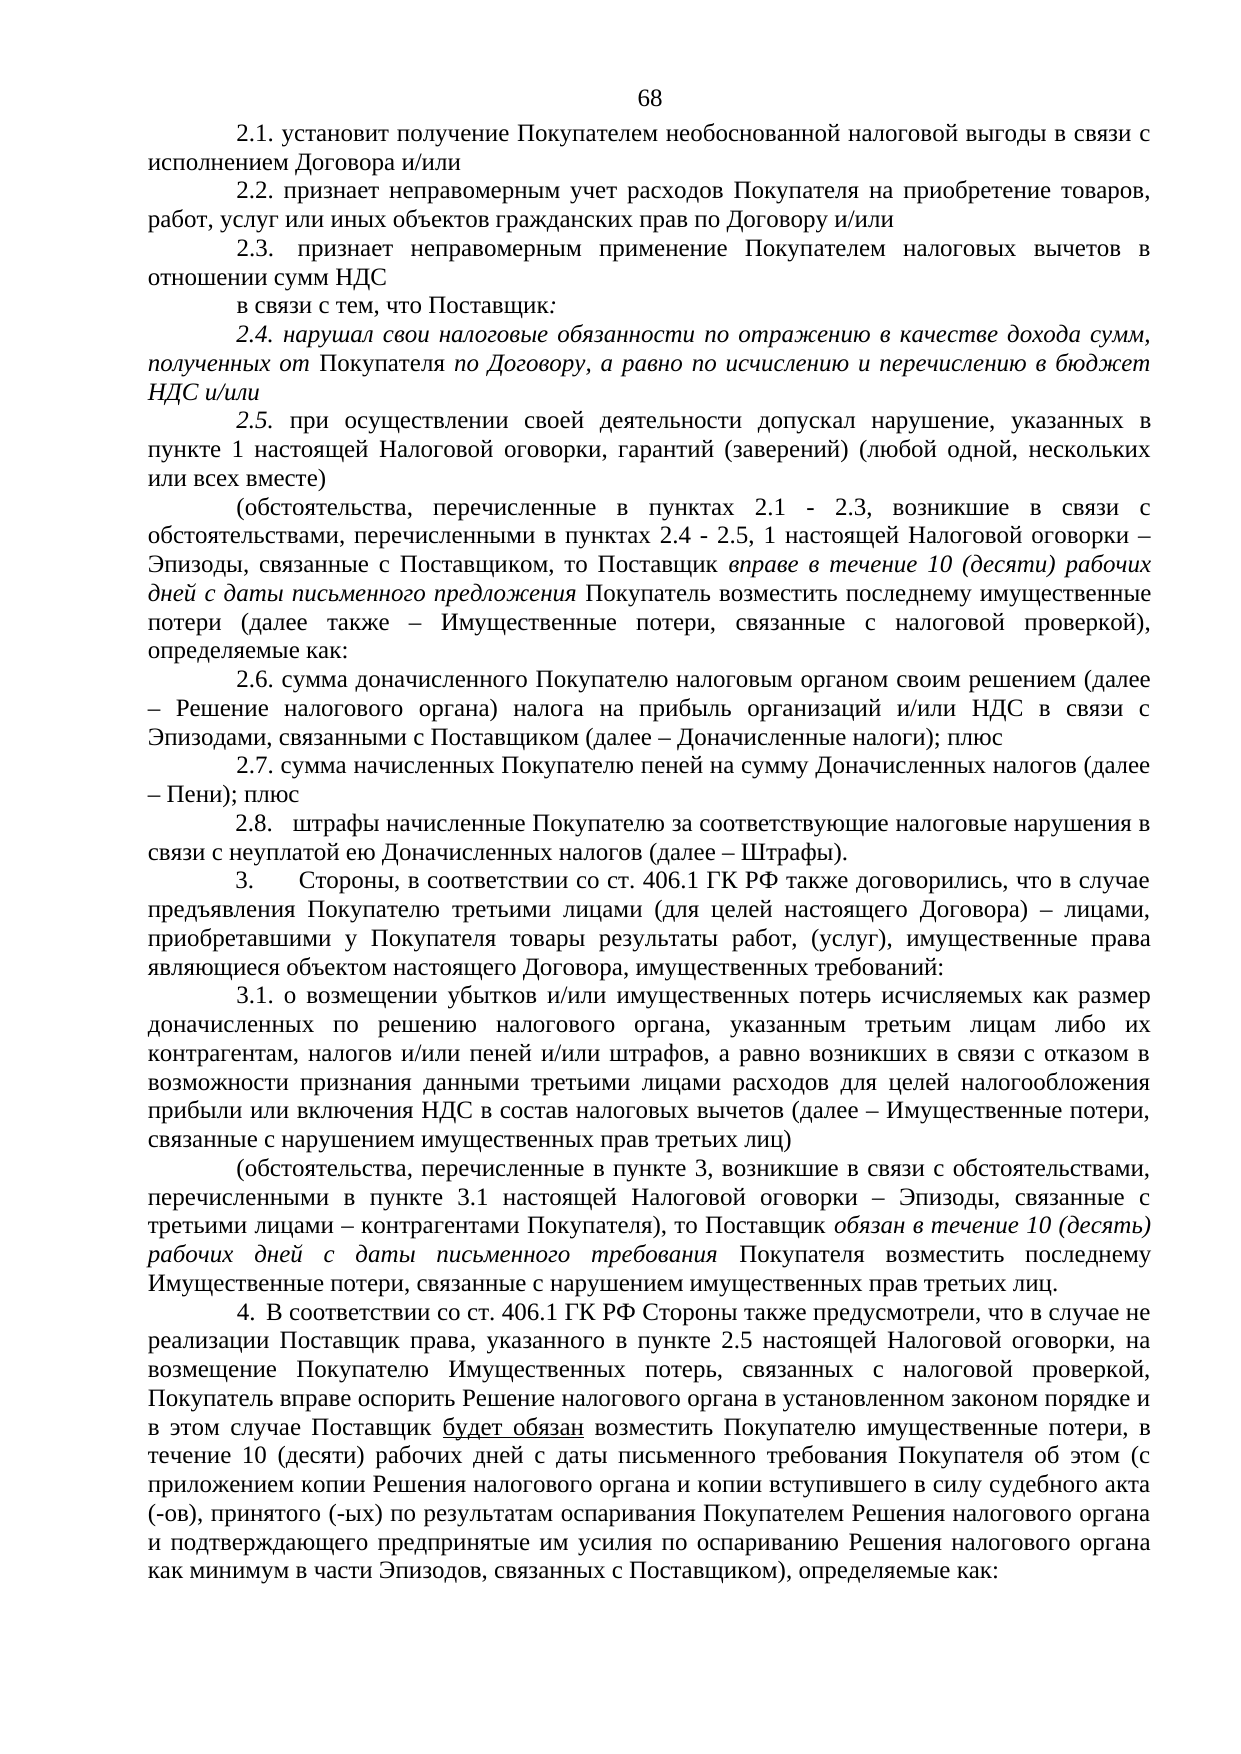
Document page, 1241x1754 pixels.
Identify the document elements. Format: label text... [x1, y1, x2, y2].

text 2.5. при осуществлении своей деятельности допускал нарушение, указанных в пункте 1 настоящей Налоговой оговорки, гарантий (заверений) (любой одной, нескольких или всех вместе) [148, 406, 1152, 492]
text (обстоятельства, перечисленные в пунктах 2.1 - 2.3, возникшие в связи с обстоятельствами, перечисленными в пунктах 2.4 - 2.5, 1 настоящей Налоговой оговорки – Эпизоды, связанные с Поставщиком, то Поставщик вправе в течение 10 (десяти) рабочих дней с даты письменного предложения Покупатель возместить последнему имущественные потери (далее также – Имущественные потери, связанные с налоговой проверкой), определяемые как: [148, 492, 1152, 664]
text 2.7. сумма начисленных Покупателю пеней на сумму Доначисленных налогов (далее – Пени); плюс [148, 751, 1152, 808]
text 2.6. сумма доначисленного Покупателю налоговым органом своим решением (далее – Решение налогового органа) налога на прибыль организаций и/или НДС в связи с Эпизодами, связанными с Поставщиком (далее – Доначисленные налоги); плюс [148, 664, 1152, 751]
text (обстоятельства, перечисленные в пункте 3, возникшие в связи с обстоятельствами, перечисленными в пункте 3.1 настоящей Налоговой оговорки – Эпизоды, связанные с третьими лицами – контрагентами Покупателя), то Поставщик обязан в течение 10 (десять) рабочих дней с даты письменного требования Покупателя возместить последнему Имущественные потери, связанные с нарушением имущественных прав третьих лиц. [148, 1153, 1152, 1297]
text 3. Стороны, в соответствии со ст. 406.1 ГК РФ также договорились, что в случае предъявления Покупателю третьими лицами (для целей настоящего Договора) – лицами, приобретавшими у Покупателя товары результаты работ, (услуг), имущественные права являющиеся объектом настоящего Договора, имущественных требований: [148, 866, 1152, 981]
text 2.1. установит получение Покупателем необоснованной налоговой выгоды в связи с исполнением Договора и/или [148, 118, 1152, 176]
text в связи с тем, что Поставщик: [148, 291, 1152, 319]
text 2.4. нарушал свои налоговые обязанности по отражению в качестве дохода сумм, полученных от Покупателя по Договору, а равно по исчислению и перечислению в бюджет НДС и/или [148, 319, 1152, 406]
text 4. В соответствии со ст. 406.1 ГК РФ Стороны также предусмотрели, что в случае не реализации Поставщик права, указанного в пункте 2.5 настоящей Налоговой оговорки, на возмещение Покупателю Имущественных потерь, связанных с налоговой проверкой, Покупатель вправе оспорить Решение налогового органа в установленном законом порядке и в этом случае Поставщик будет обязан возместить Покупателю имущественные потери, в течение 10 (десяти) рабочих дней с даты письменного требования Покупателя об этом (с приложением копии Решения налогового органа и копии вступившего в силу судебного акта (-ов), принятого (-ых) по результатам оспаривания Покупателем Решения налогового органа и подтверждающего предпринятые им усилия по оспариванию Решения налогового органа как минимум в части Эпизодов, связанных с Поставщиком), определяемые как: [148, 1297, 1152, 1584]
text 2.2. признает неправомерным учет расходов Покупателя на приобретение товаров, работ, услуг или иных объектов гражданских прав по Договору и/или [148, 176, 1152, 233]
text 2.8. штрафы начисленные Покупателю за соответствующие налоговые нарушения в связи с неуплатой ею Доначисленных налогов (далее – Штрафы). [148, 808, 1152, 866]
text 2.3. признает неправомерным применение Покупателем налоговых вычетов в отношении сумм НДС [148, 233, 1152, 291]
text 3.1. о возмещении убытков и/или имущественных потерь исчисляемых как размер доначисленных по решению налогового органа, указанным третьим лицам либо их контрагентам, налогов и/или пеней и/или штрафов, а равно возникших в связи с отказом в возможности признания данными третьими лицами расходов для целей налогообложения прибыли или включения НДС в состав налоговых вычетов (далее – Имущественные потери, связанные с нарушением имущественных прав третьих лиц) [148, 981, 1152, 1153]
